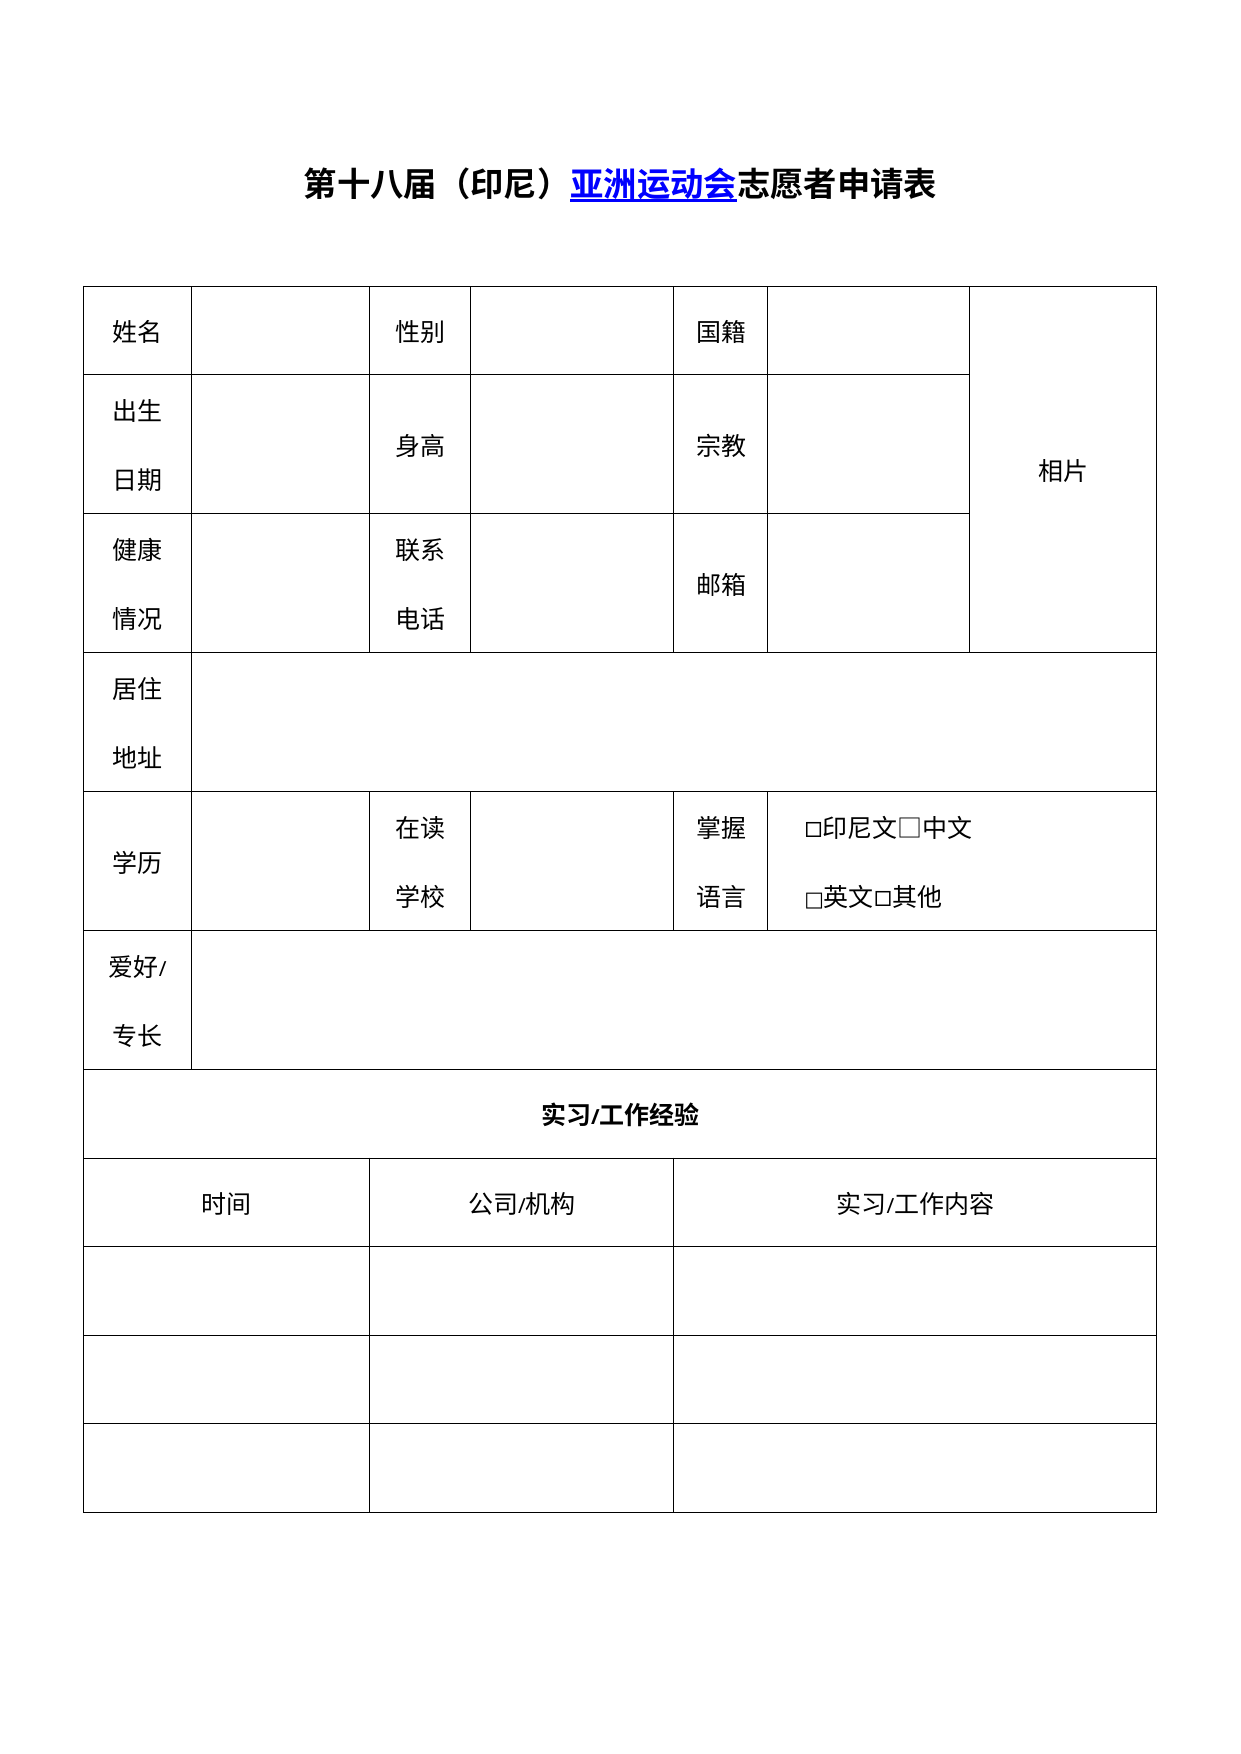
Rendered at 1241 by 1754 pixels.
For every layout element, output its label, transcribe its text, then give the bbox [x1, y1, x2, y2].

table_cell 爱好/ 专长 [84, 931, 191, 1069]
table_cell 学历 [84, 792, 191, 930]
table_cell 实习/工作内容 [674, 1159, 1156, 1246]
table_cell [192, 514, 369, 652]
table_cell [370, 1336, 673, 1423]
table_cell [84, 1247, 369, 1335]
table_cell 掌握 语言 [674, 792, 767, 930]
table_cell 时间 [84, 1159, 369, 1246]
table_cell 邮箱 [674, 514, 767, 652]
table_cell [370, 1424, 673, 1512]
table_header [192, 287, 369, 374]
table_cell [370, 1247, 673, 1335]
table_cell [84, 1336, 369, 1423]
table_cell [84, 1424, 369, 1512]
table_header 性别 [370, 287, 470, 374]
text 第十八届（印尼）亚洲运动会志愿者申请表 [118, 148, 1122, 217]
table_header 国籍 [674, 287, 767, 374]
table_cell [674, 1424, 1156, 1512]
table_cell 健康 情况 [84, 514, 191, 652]
table_cell 身高 [370, 375, 470, 513]
table_cell [768, 514, 969, 652]
table_cell [192, 653, 1156, 791]
table_cell [471, 514, 673, 652]
table_cell [192, 931, 1156, 1069]
table_cell 宗教 [674, 375, 767, 513]
table_cell 印尼文□中文 □英文其他 [768, 792, 1156, 930]
table_cell 实习/工作经验 [84, 1070, 1156, 1158]
table_cell 出生 日期 [84, 375, 191, 513]
table_cell [674, 1336, 1156, 1423]
table_header 姓名 [84, 287, 191, 374]
table_cell 联系 电话 [370, 514, 470, 652]
table_cell 公司/机构 [370, 1159, 673, 1246]
table_header [768, 287, 969, 374]
table_cell [471, 792, 673, 930]
table_cell [192, 792, 369, 930]
table_header 相片 [970, 287, 1156, 652]
table_header [471, 287, 673, 374]
table_cell [768, 375, 969, 513]
table_cell [674, 1247, 1156, 1335]
table_cell [471, 375, 673, 513]
table_cell [192, 375, 369, 513]
table_cell 在读 学校 [370, 792, 470, 930]
table_cell 居住 地址 [84, 653, 191, 791]
